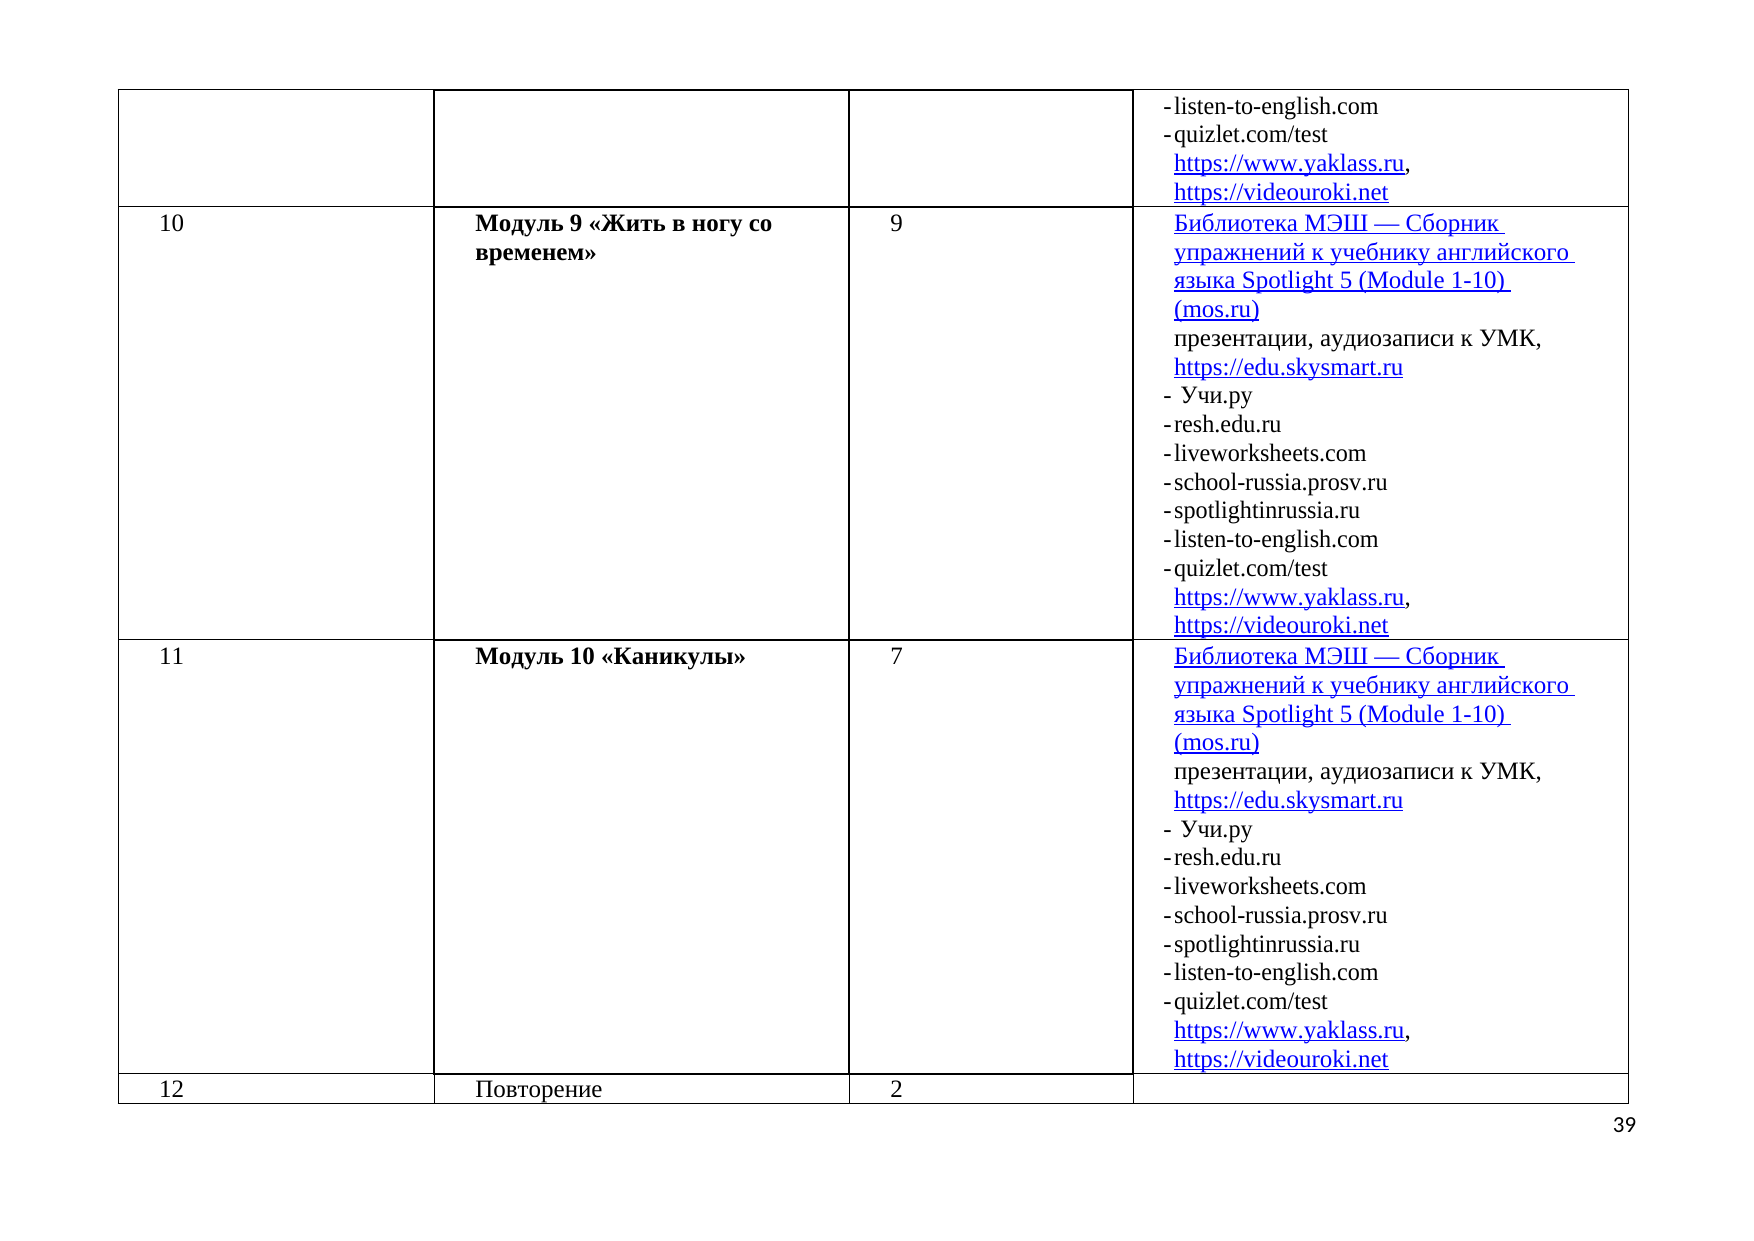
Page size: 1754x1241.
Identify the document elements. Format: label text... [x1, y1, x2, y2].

table_cell Модуль 10 «Каникулы» [435, 641, 848, 1072]
table_cell 7 [850, 641, 1132, 1072]
table_cell Повторение [435, 1075, 849, 1103]
table_cell 9 [850, 91, 1132, 206]
table_cell 2 [850, 1075, 1133, 1103]
table_cell 10 [119, 207, 433, 639]
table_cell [435, 91, 848, 206]
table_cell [1134, 90, 1628, 206]
table_cell [1134, 1074, 1628, 1103]
table_cell 12 [119, 1074, 434, 1103]
table_cell 9 [850, 208, 1132, 639]
table_cell 11 [119, 640, 433, 1072]
table_cell 9 [119, 90, 433, 206]
table_cell Модуль 9 «Жить в ногу со временем» [435, 208, 848, 639]
